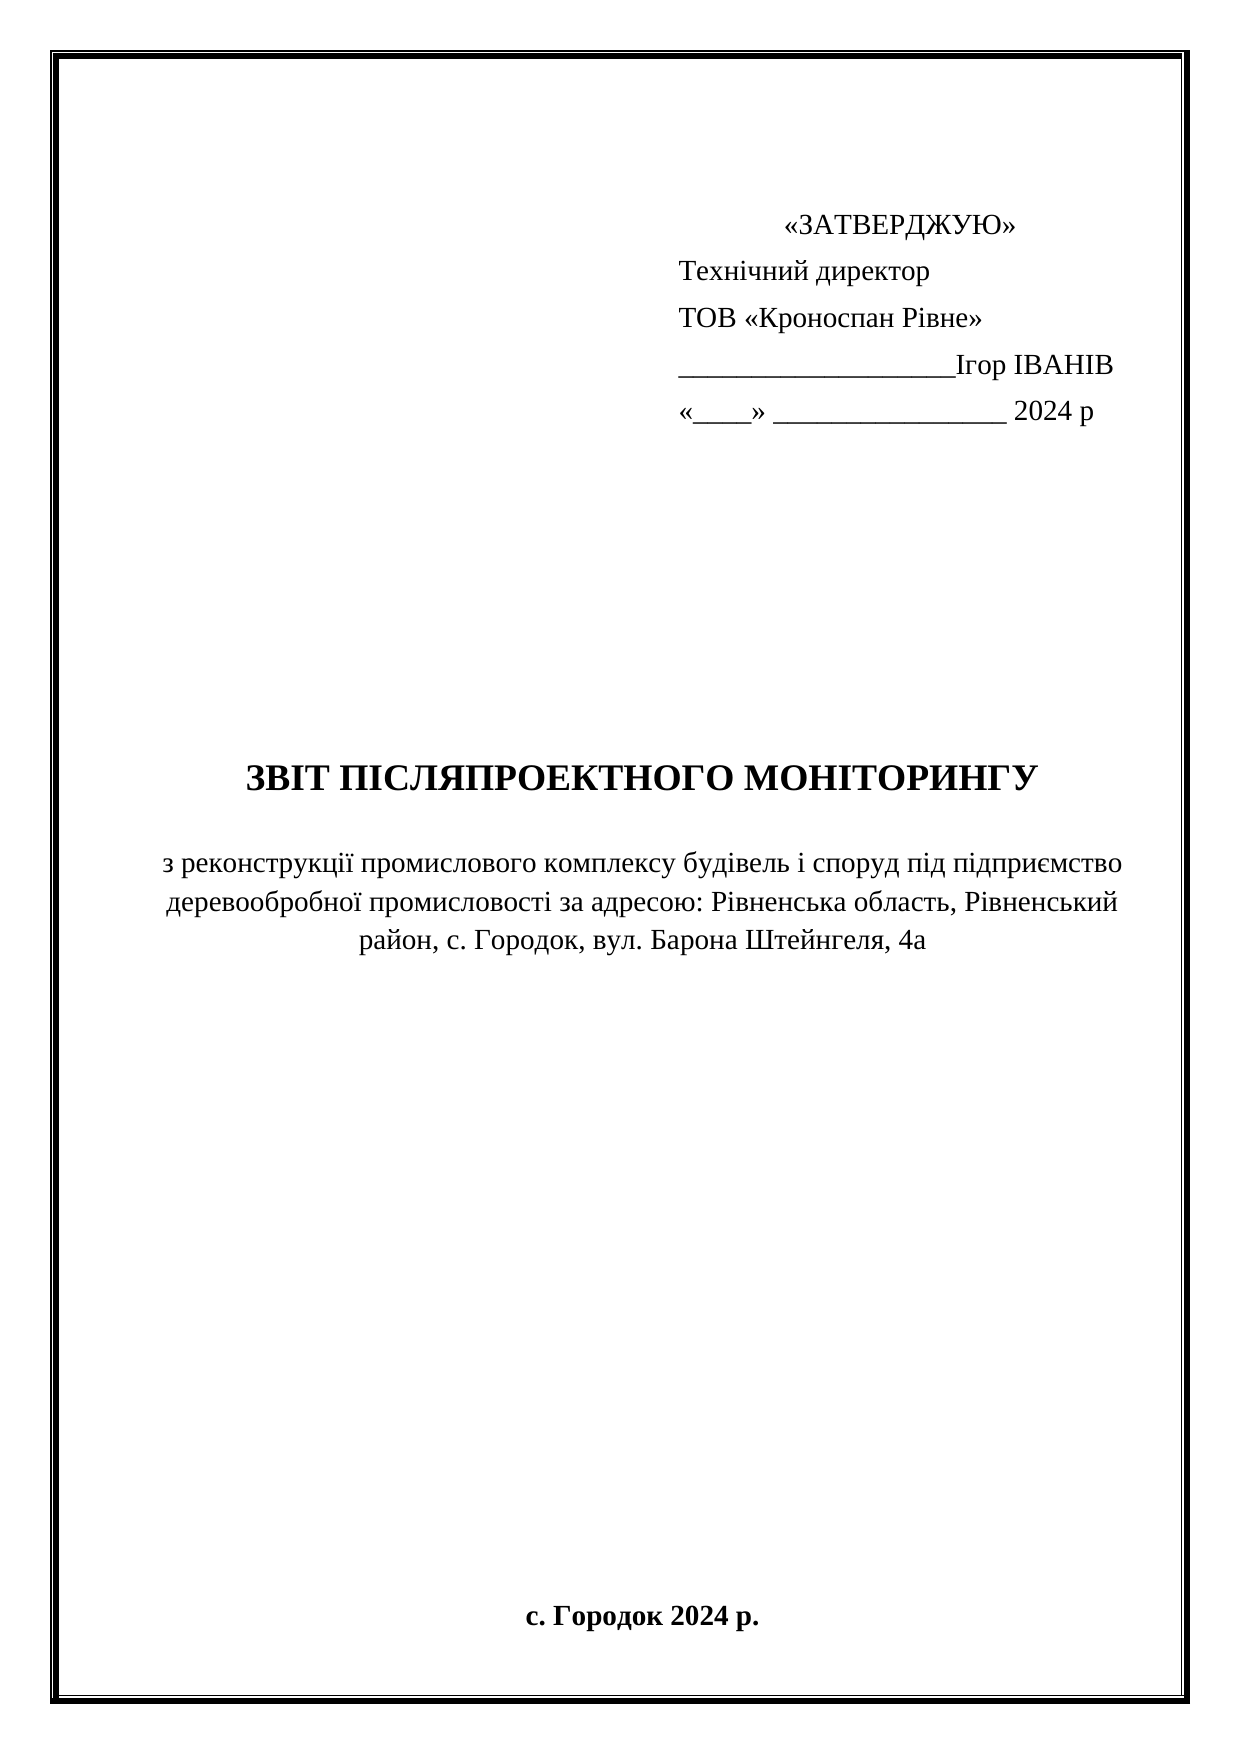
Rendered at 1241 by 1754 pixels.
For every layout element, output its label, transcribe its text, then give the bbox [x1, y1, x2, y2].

text с. Городок 2024 р. [133, 1598, 1152, 1632]
table_cell ___________________Ігор ІВАНІВ [667, 347, 1133, 393]
text ЗВІТ ПІСЛЯПРОЕКТНОГО МОНІТОРИНГУ [133, 756, 1152, 799]
table_cell ТОВ «Кроноспан Рівне» [667, 300, 1133, 347]
table_header «ЗАТВЕРДЖУЮ» [667, 207, 1133, 253]
table_cell Технічний директор [667, 254, 1133, 300]
text з реконструкції промислового комплексу будівель і споруд під підприємство деревообробної промисловості за адресою: Рівненська область, Рівненський район, с. Городок, вул. Барона Штейнгеля, 4а [133, 845, 1152, 956]
table_cell «____» ________________ 2024 р [667, 394, 1133, 440]
